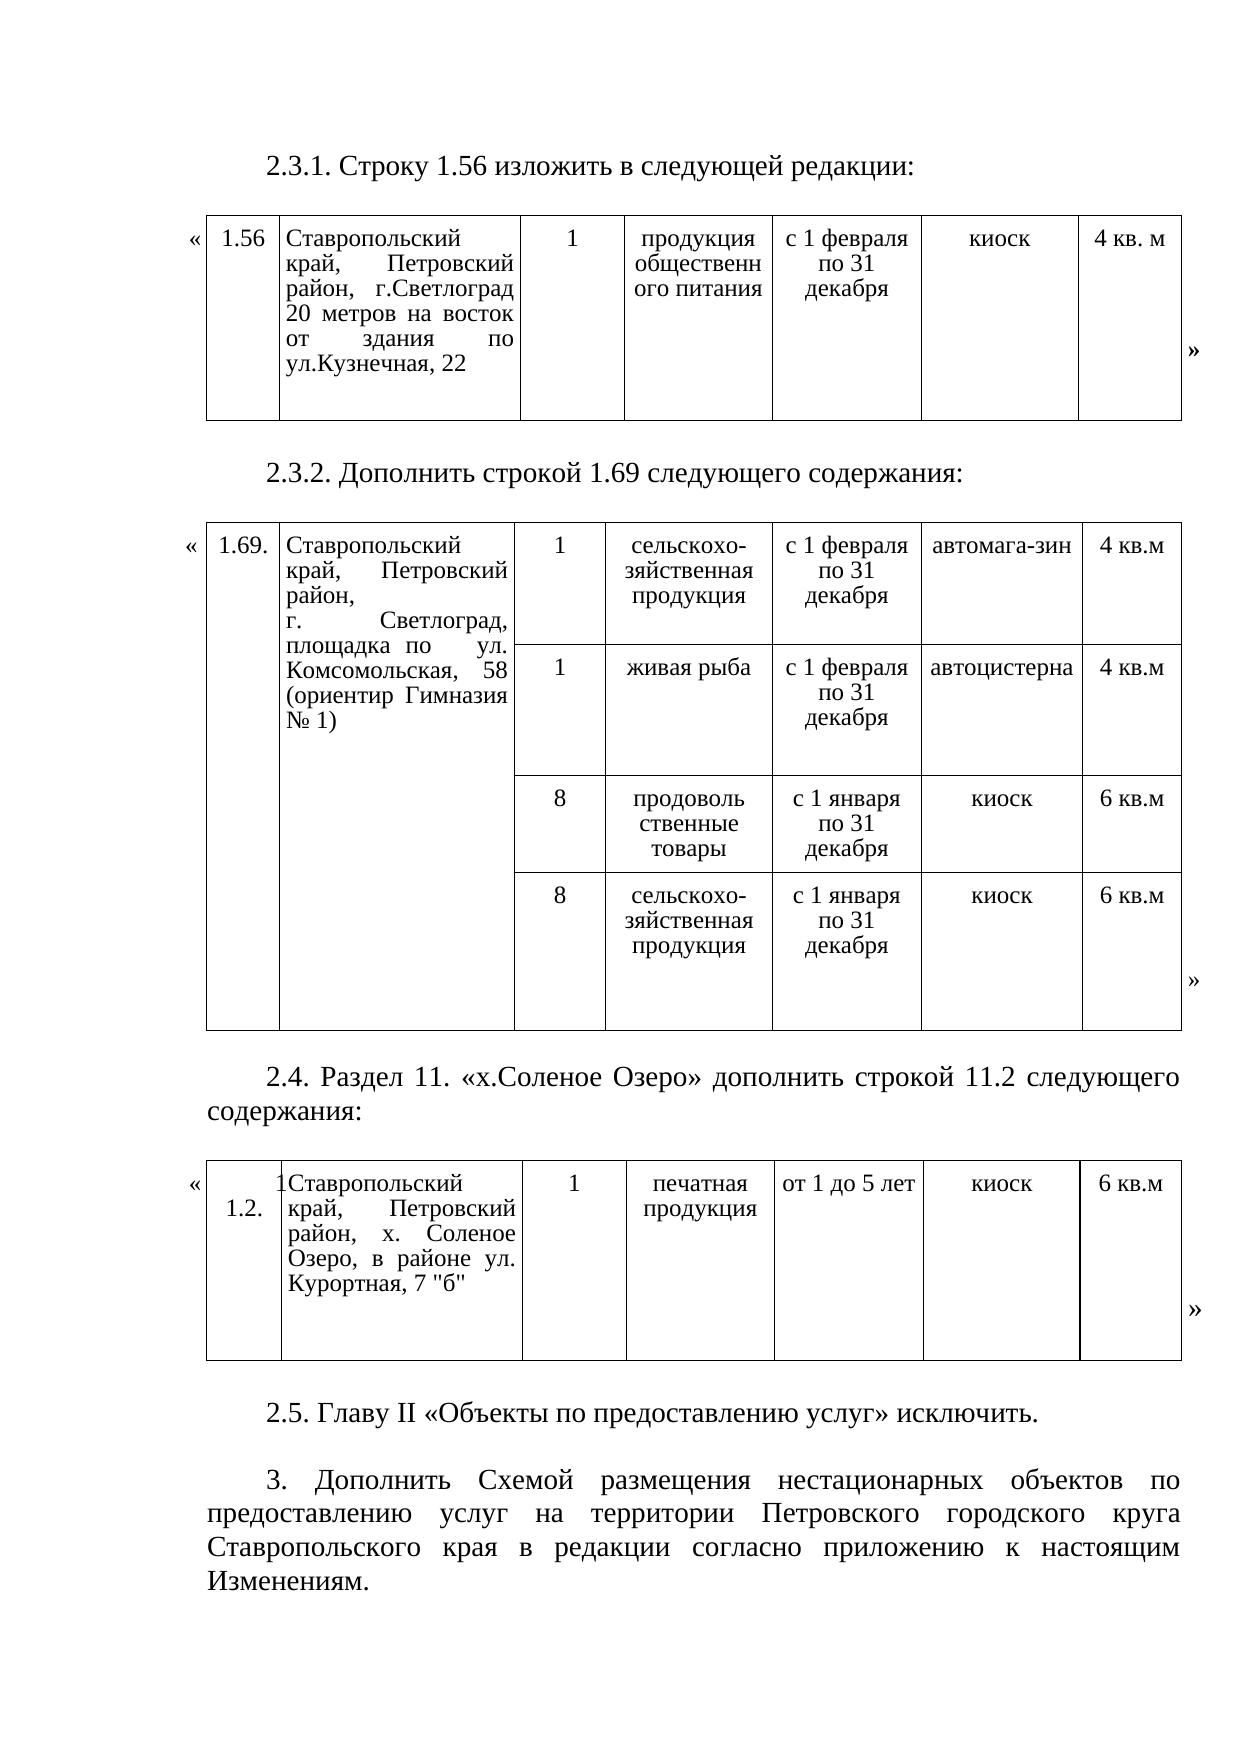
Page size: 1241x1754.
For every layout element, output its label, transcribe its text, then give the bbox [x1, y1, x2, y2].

title 2.5. Главу II «Объекты по предоставлению услуг» исключить. [266, 1395, 1181, 1428]
table_header продукция общественного питания [625, 216, 772, 420]
table_header киоск [924, 1161, 1079, 1360]
table_header Ставропольский край, Петровский район, г.Светлоград 20 метров на восток от здания по ул.Кузнечная, 22 [280, 216, 520, 420]
table_header 4 кв. м [1079, 216, 1181, 420]
table_cell с 1 февраля по 31 декабря [773, 645, 921, 774]
table_header 1 [521, 216, 624, 420]
table_header печатная продукция [627, 1161, 774, 1360]
table_cell сельскохо-зяйственная продукция [606, 873, 772, 1029]
table_cell 4 кв.м [1083, 645, 1181, 774]
table_cell продоволь ственные товары [606, 776, 772, 872]
table_cell киоск [922, 776, 1082, 872]
table_cell с 1 января по 31 декабря [773, 873, 921, 1029]
table_cell автоцистерна [922, 645, 1082, 774]
table_cell 1 [515, 645, 605, 774]
table_header » [1182, 215, 1240, 420]
table_header сельскохо-зяйственная продукция [606, 523, 772, 644]
table_header 1 [515, 523, 605, 644]
title 2.3.2. Дополнить строкой 1.69 следующего содержания: [207, 455, 1181, 488]
table_header « [175, 522, 206, 1029]
table_header 6 кв.м [1081, 1161, 1181, 1360]
table_cell 8 [515, 873, 605, 1029]
table_header Ставропольский край, Петровский район, г. Светлоград, площадка по ул. Комсомольская, 58 (ориентир Гимназия № 1) [280, 523, 514, 1029]
title 2.3.1. Строку 1.56 изложить в следующей редакции: [207, 148, 1181, 181]
table_header 1.56 [207, 216, 279, 420]
table_cell живая рыба [606, 645, 772, 774]
table_header » [1182, 1160, 1238, 1360]
table_header с 1 февраля по 31 декабря [773, 523, 921, 644]
table_header с 1 февраля по 31 декабря [773, 216, 921, 420]
table_header Ставропольский край, Петровский район, х. Соленое Озеро, в районе ул. Курортная, 7 "б" [282, 1161, 522, 1360]
table_header « [182, 215, 206, 420]
table_header автомага-зин [922, 523, 1082, 644]
table_header 1.69. [207, 523, 279, 1029]
table_cell 6 кв.м [1083, 873, 1181, 1029]
title 2.4. Раздел 11. «х.Соленое Озеро» дополнить строкой 11.2 следующего содержания: [207, 1059, 1181, 1126]
table_header 1 [523, 1161, 626, 1360]
table_cell 8 [515, 776, 605, 872]
table_header от 1 до 5 лет [775, 1161, 923, 1360]
title 3. Дополнить Схемой размещения нестационарных объектов по предоставлению услуг на территории Петровского городского круга Ставропольского края в редакции согласно приложению к настоящим Изменениям. [207, 1462, 1181, 1596]
table_header 11.2. [207, 1161, 281, 1360]
table_header киоск [922, 216, 1078, 420]
table_header » [1182, 522, 1238, 1029]
table_header « [182, 1160, 206, 1360]
table_cell 6 кв.м [1083, 776, 1181, 872]
table_header 4 кв.м [1083, 523, 1181, 644]
table_cell киоск [922, 873, 1082, 1029]
table_cell с 1 января по 31 декабря [773, 776, 921, 872]
